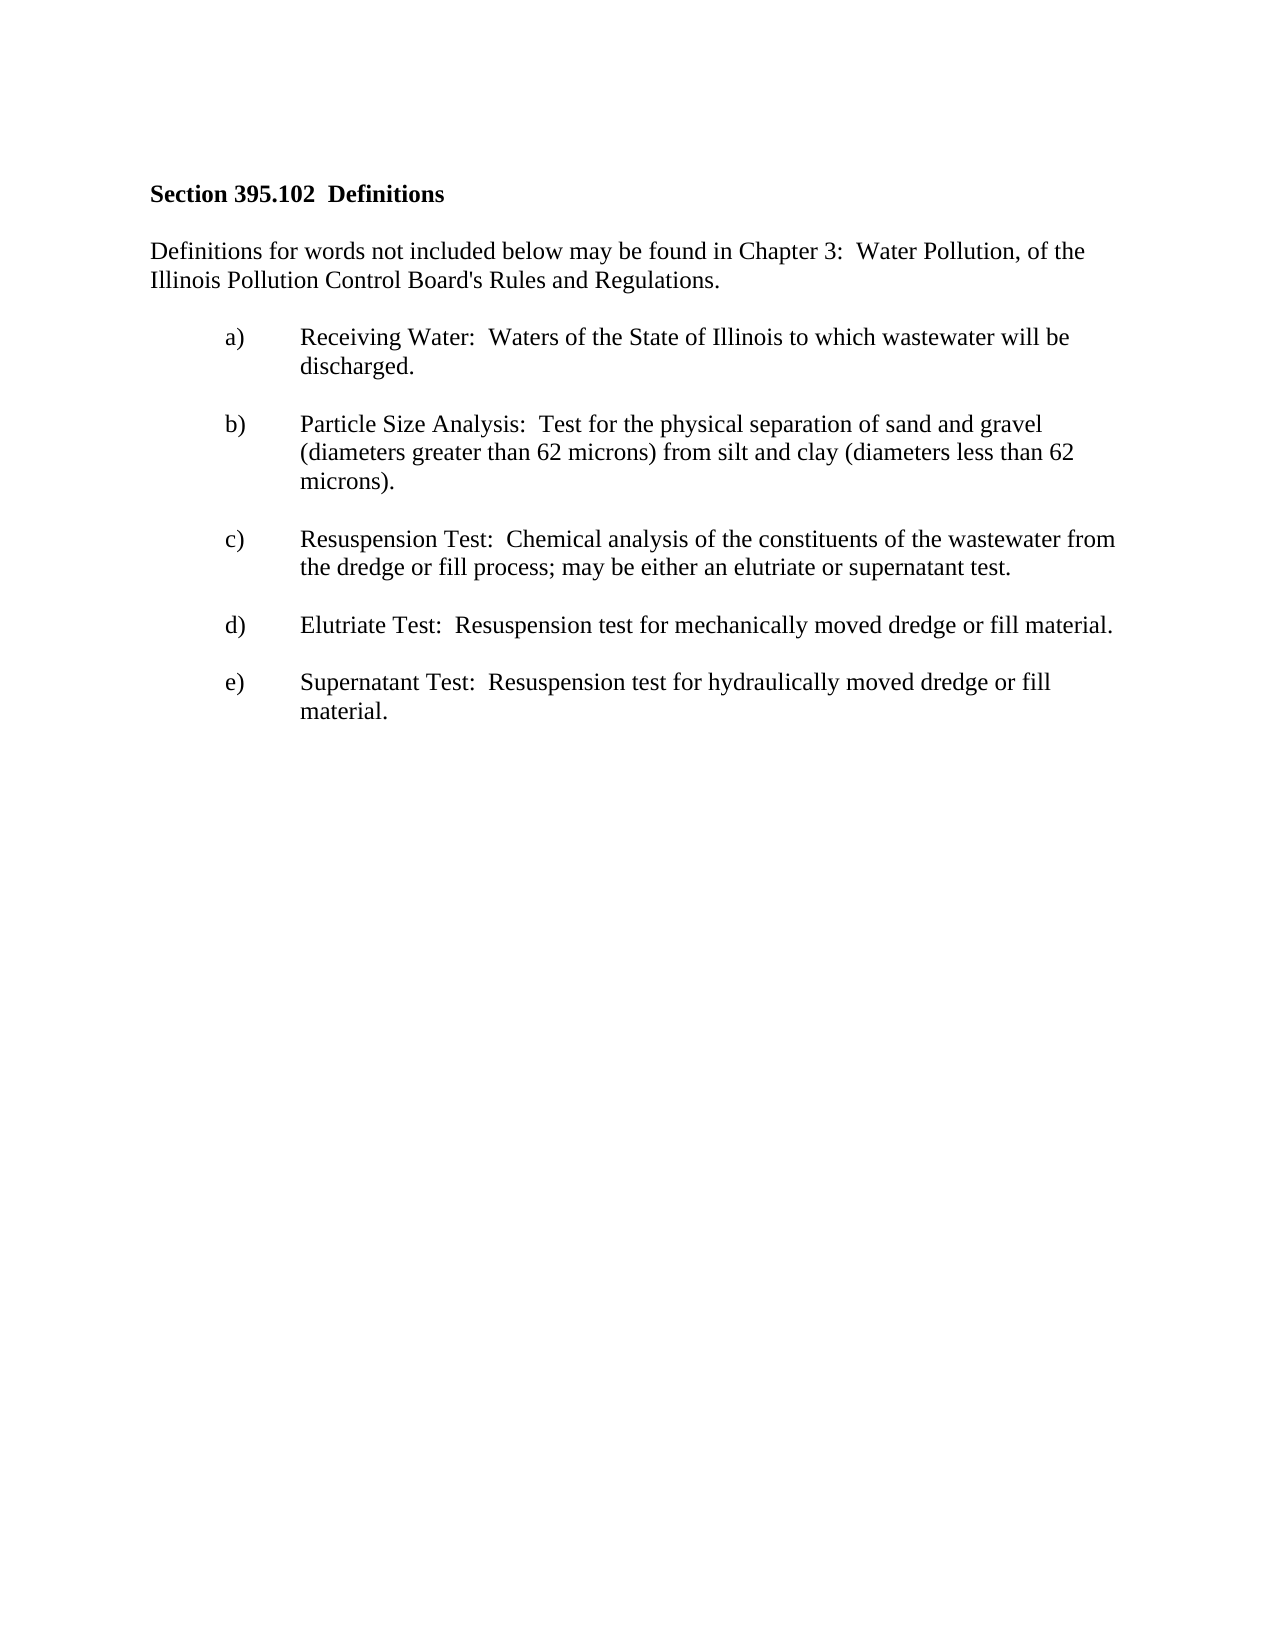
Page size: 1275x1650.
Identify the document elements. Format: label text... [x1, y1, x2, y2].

text c) Resuspension Test: Chemical analysis of the constituents of the wastewater from the dredge or fill process; may be either an elutriate or supernatant test. [225, 524, 1125, 581]
text d) Elutriate Test: Resuspension test for mechanically moved dredge or fill material. [225, 610, 1125, 639]
text Definitions for words not included below may be found in Chapter 3: Water Pollution, of the Illinois Pollution Control Board's Rules and Regulations. [150, 236, 1125, 294]
text e) Supernatant Test: Resuspension test for hydraulically moved dredge or fill material. [225, 667, 1125, 725]
text b) Particle Size Analysis: Test for the physical separation of sand and gravel (diameters greater than 62 microns) from silt and clay (diameters less than 62 microns). [225, 409, 1125, 495]
text a) Receiving Water: Waters of the State of Illinois to which wastewater will be discharged. [225, 322, 1125, 380]
text Section 395.102 Definitions [150, 179, 1125, 207]
